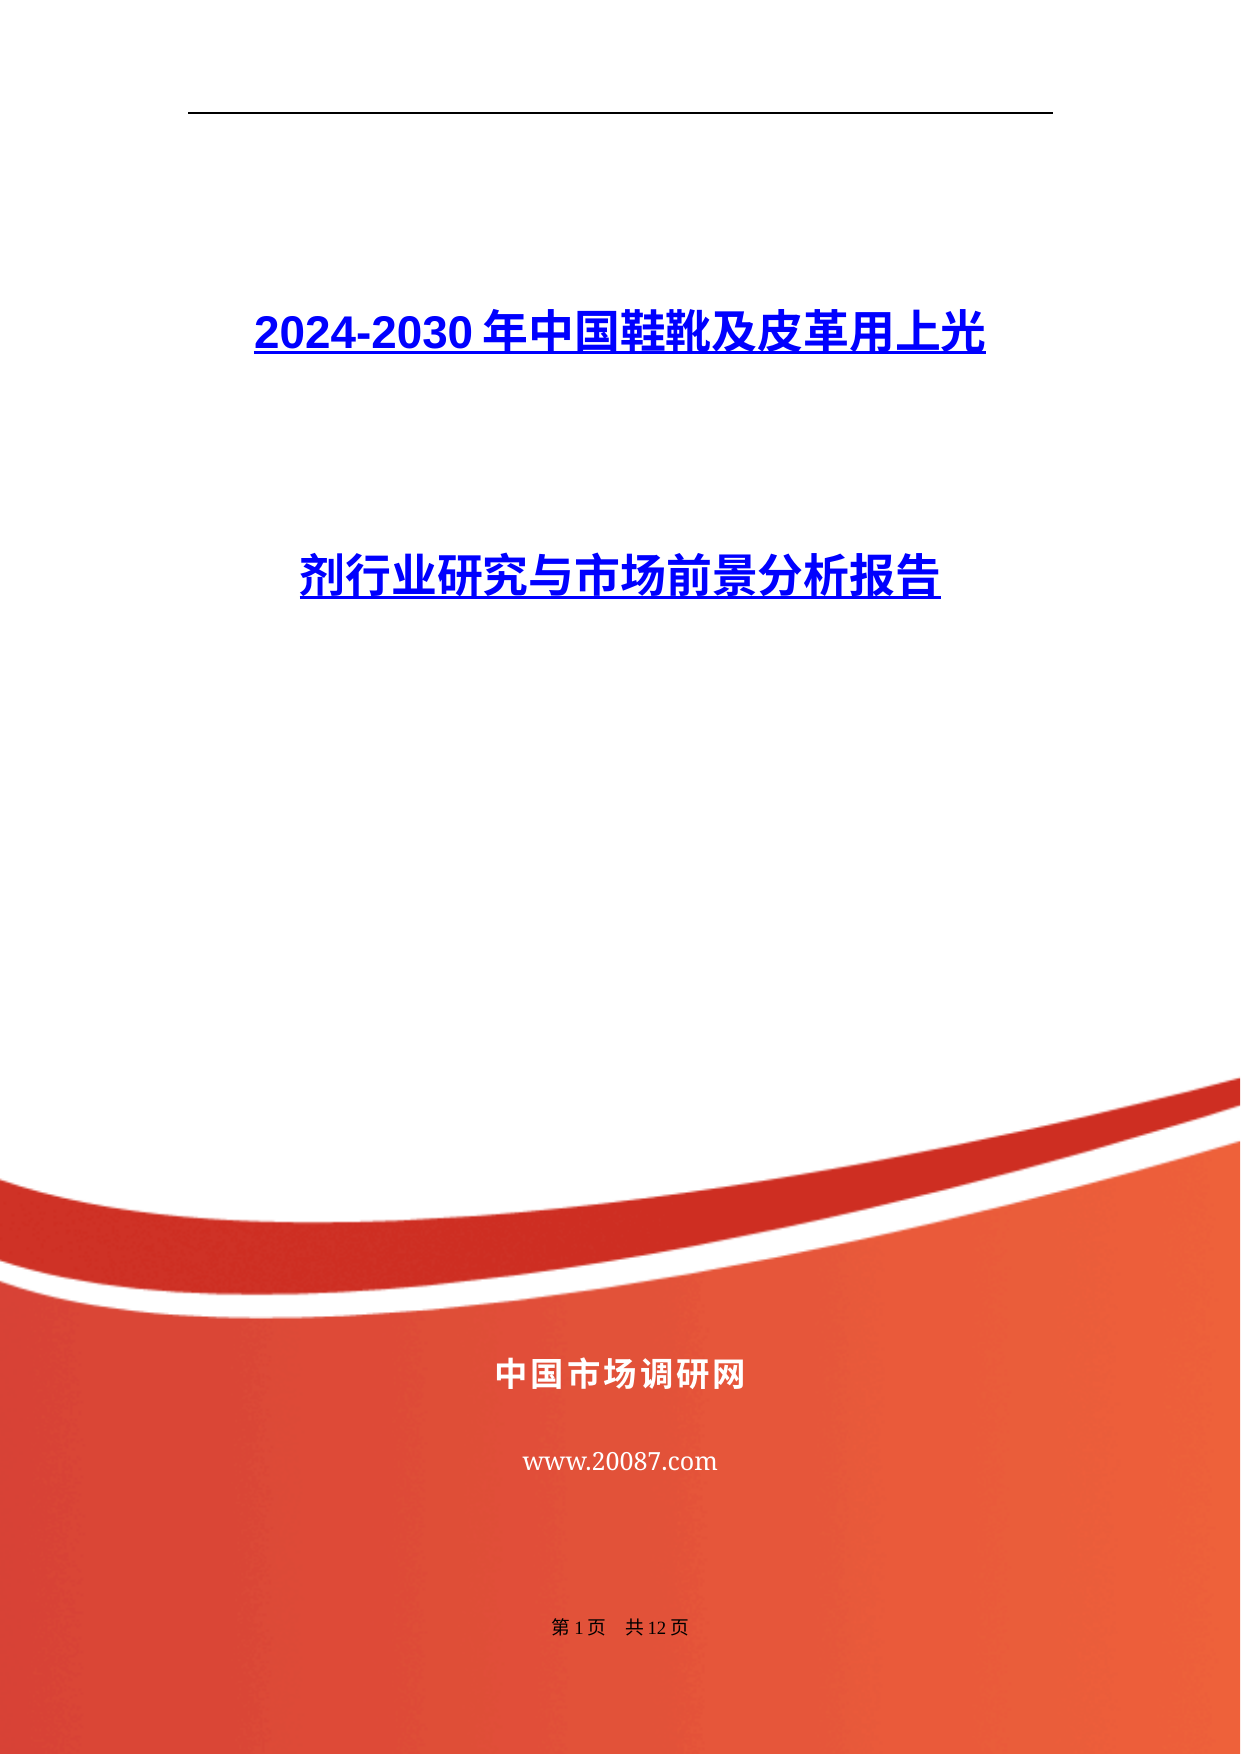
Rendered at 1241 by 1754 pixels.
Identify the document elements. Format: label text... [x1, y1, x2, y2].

picture [0, 1006, 1241, 1754]
text www.20087.com [187, 1428, 1053, 1493]
subtitle 中国市场调研网 [187, 1339, 1053, 1404]
table_header 2024-2030年中国鞋靴及皮革用上光剂行业研究与市场前景分析报告 [188, 207, 1053, 773]
